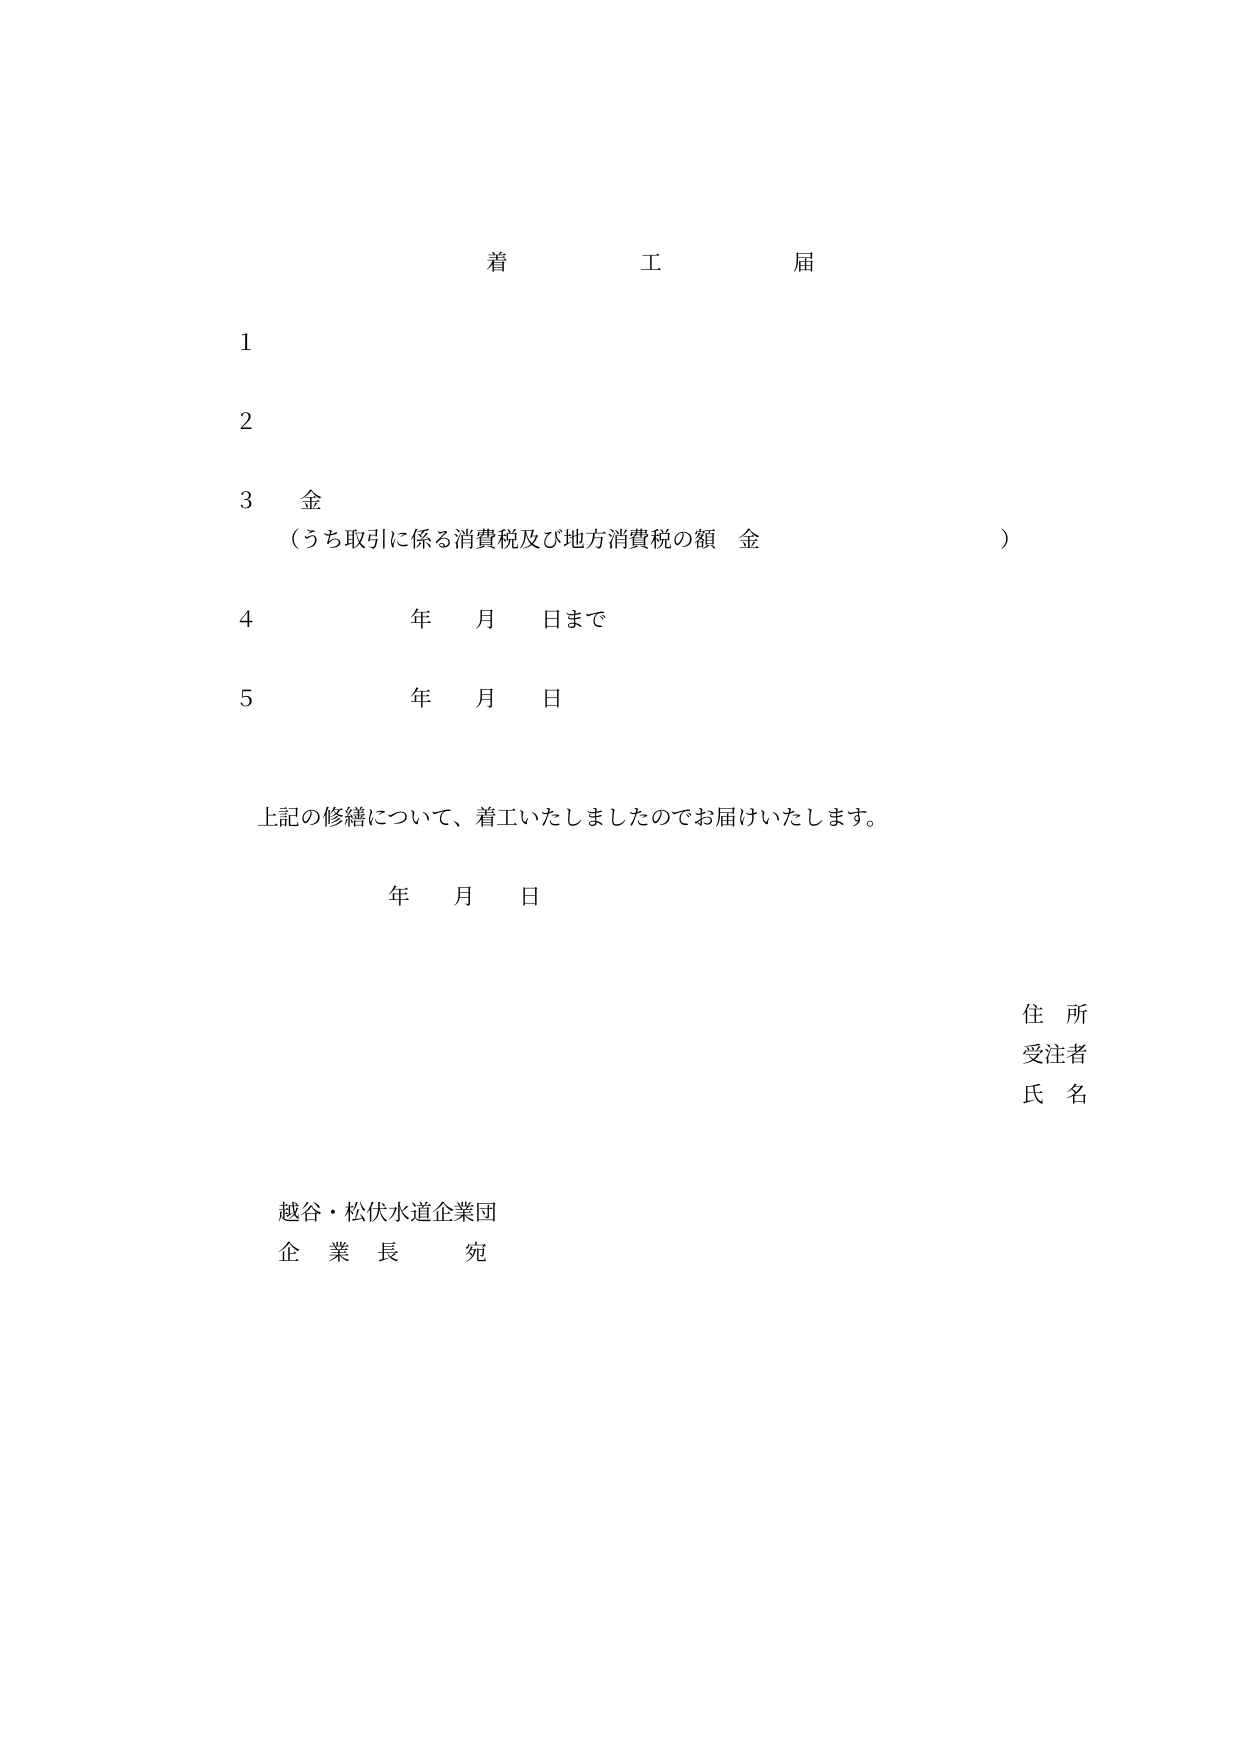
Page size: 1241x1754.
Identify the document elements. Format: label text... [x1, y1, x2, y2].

text 企 業 長 宛 [213, 1231, 1088, 1271]
text 越谷・松伏水道企業団 [213, 1192, 1088, 1231]
text 年 月 日 [213, 875, 1088, 914]
text 住 所 [213, 994, 1088, 1033]
text 受注者 [213, 1033, 1088, 1073]
text 氏 名 [213, 1073, 1088, 1112]
text １ [213, 321, 1088, 360]
text ２ [213, 400, 1088, 439]
text 上記の修繕について、着工いたしましたのでお届けいたします。 [213, 796, 1088, 835]
text ５ 年 月 日 [213, 677, 1088, 717]
text （うち取引に係る消費税及び地方消費税の額 金 ） [213, 519, 1088, 558]
text ４ 年 月 日まで [213, 598, 1088, 637]
text 着 工 届 [213, 242, 1088, 281]
text ３ 金 [213, 479, 1088, 519]
